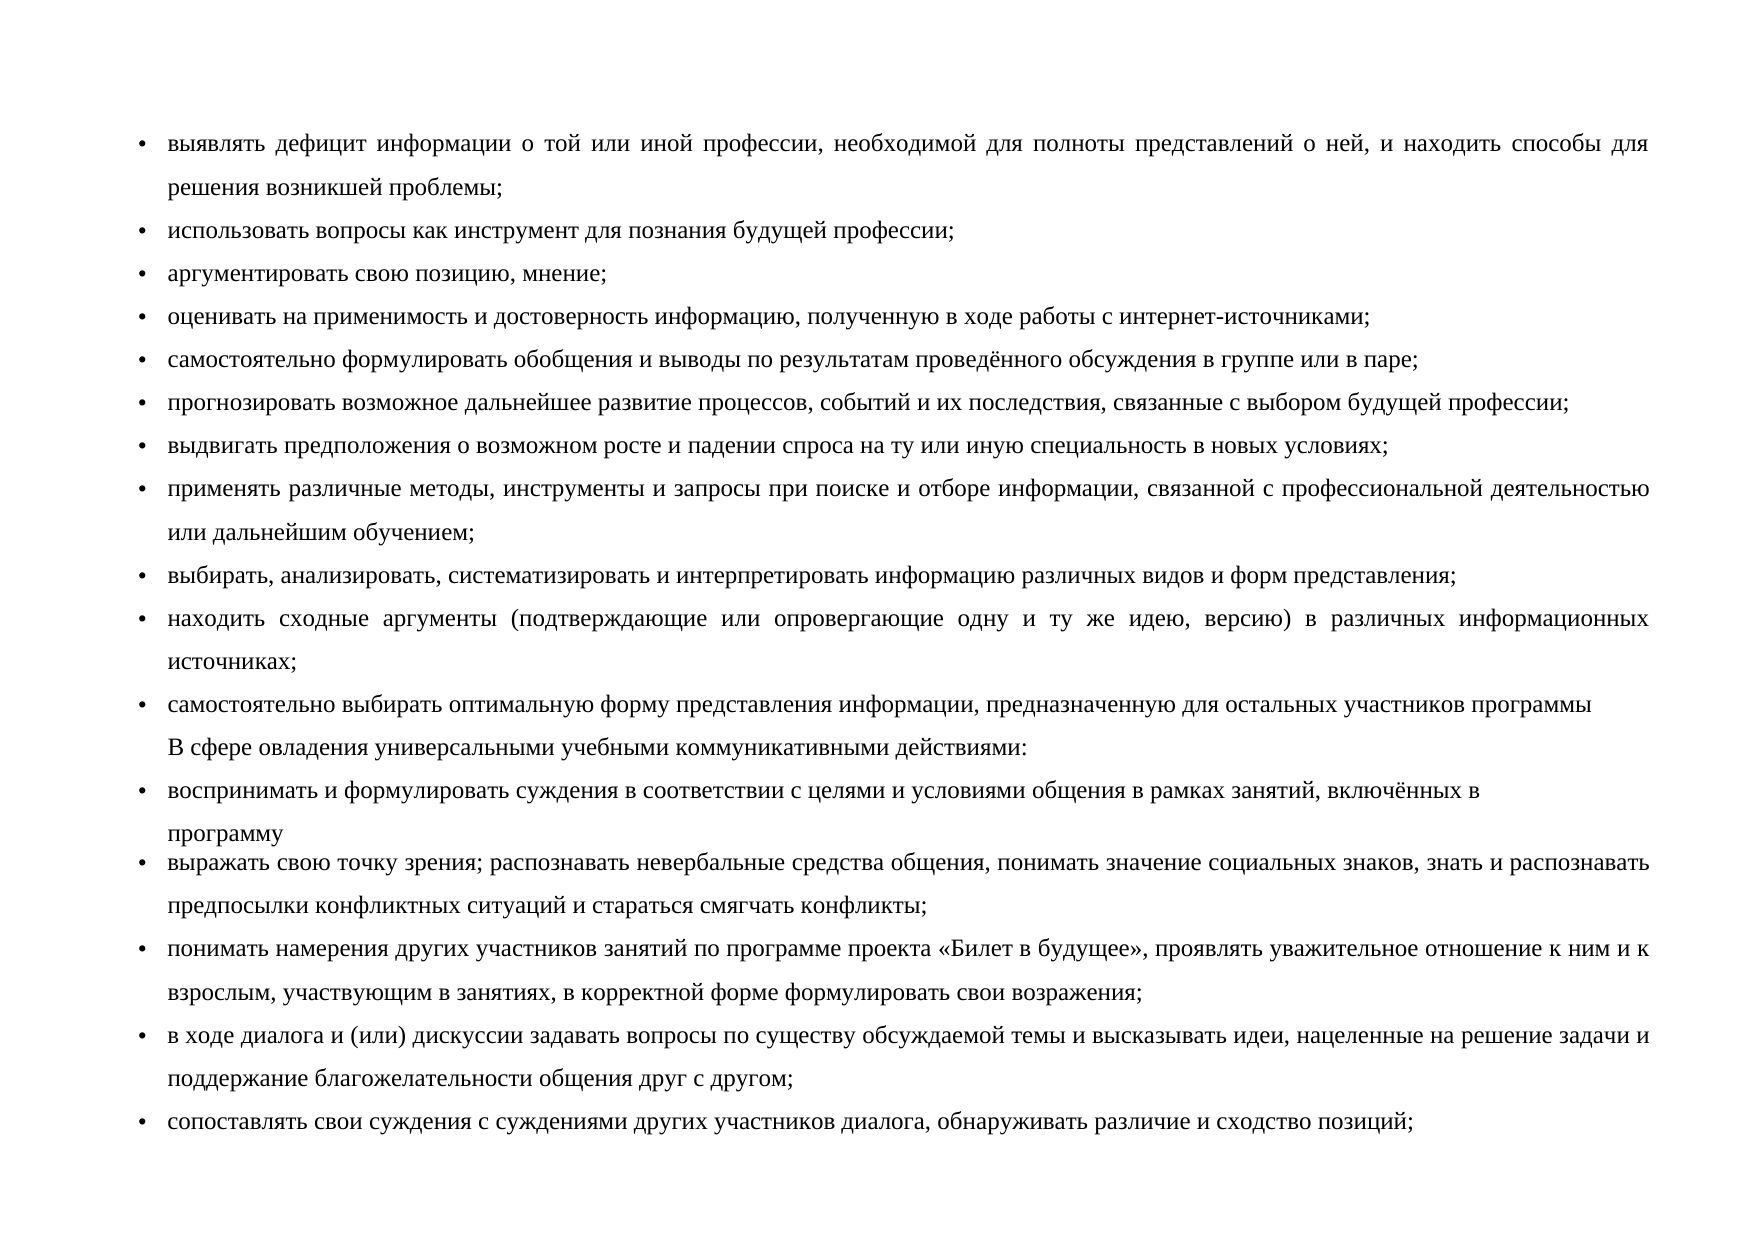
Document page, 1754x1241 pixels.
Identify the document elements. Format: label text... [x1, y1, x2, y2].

list выдвигать предположения о возможном росте и падении спроса на ту или иную специальность в новых условиях; [107, 430, 1651, 459]
list понимать намерения других участников занятий по программе проекта «Билет в будущее», проявлять уважительное отношение к ним и к взрослым, участвующим в занятиях, в корректной форме формулировать свои возражения; [138, 933, 1651, 1005]
list применять различные методы, инструменты и запросы при поиске и отборе информации, связанной с профессиональной деятельностью или дальнейшим обучением; [138, 473, 1651, 545]
list выражать свою точку зрения; распознавать невербальные средства общения, понимать значение социальных знаков, знать и распознавать предпосылки конфликтных ситуаций и стараться смягчать конфликты; [138, 847, 1651, 919]
list выбирать, анализировать, систематизировать и интерпретировать информацию различных видов и форм представления; [107, 560, 1651, 588]
list аргументировать свою позицию, мнение; [107, 258, 1651, 287]
list находить сходные аргументы (подтверждающие или опровергающие одну и ту же идею, версию) в различных информационных источниках; [138, 603, 1651, 675]
list оценивать на применимость и достоверность информацию, полученную в ходе работы с интернет-источниками; [107, 301, 1651, 330]
list воспринимать и формулировать суждения в соответствии с целями и условиями общения в рамках занятий, включённых в [107, 775, 1651, 804]
list в ходе диалога и (или) дискуссии задавать вопросы по существу обсуждаемой темы и высказывать идеи, нацеленные на решение задачи и поддержание благожелательности общения друг с другом; [138, 1020, 1651, 1092]
text программу [107, 818, 1651, 847]
list выявлять дефицит информации о той или иной профессии, необходимой для полноты представлений о ней, и находить способы для решения возникшей проблемы; [138, 128, 1651, 200]
list самостоятельно выбирать оптимальную форму представления информации, предназначенную для остальных участников программы [138, 689, 1651, 718]
text В сфере овладения универсальными учебными коммуникативными действиями: [107, 732, 1651, 761]
list использовать вопросы как инструмент для познания будущей профессии; [107, 215, 1651, 243]
list сопоставлять свои суждения с суждениями других участников диалога, обнаруживать различие и сходство позиций; [107, 1106, 1651, 1135]
list самостоятельно формулировать обобщения и выводы по результатам проведённого обсуждения в группе или в паре; [107, 344, 1651, 373]
list прогнозировать возможное дальнейшее развитие процессов, событий и их последствия, связанные с выбором будущей профессии; [107, 387, 1651, 416]
